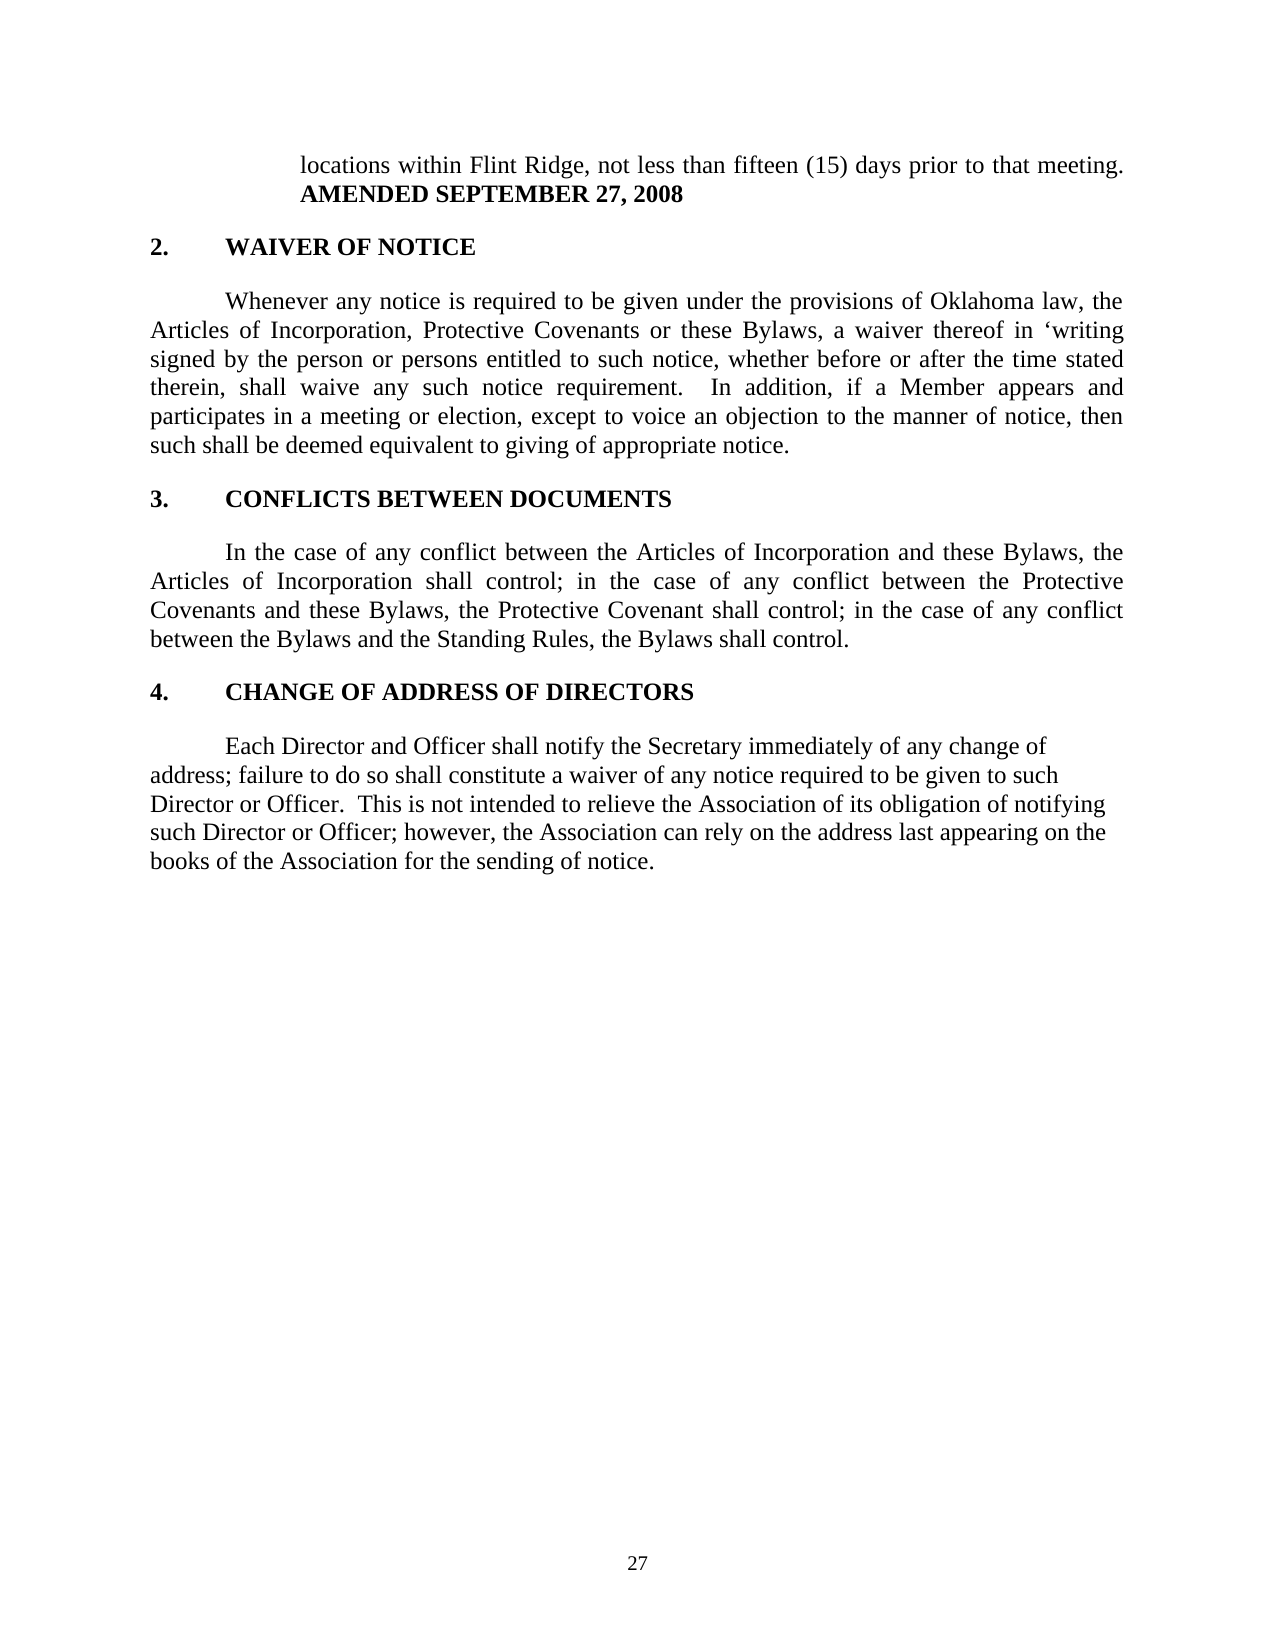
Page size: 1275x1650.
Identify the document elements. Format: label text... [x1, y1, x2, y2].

text WAIVER OF NOTICE [150, 232, 1125, 261]
text Each Director and Officer shall notify the Secretary immediately of any change of address; failure to do so shall constitute a waiver of any notice required to be given to such Director or Officer. This is not intended to relieve the Association of its obligation of notifying such Director or Officer; however, the Association can rely on the address last appearing on the books of the Association for the sending of notice. [150, 731, 1125, 875]
text Whenever any notice is required to be given under the provisions of Oklahoma law, the Articles of Incorporation, Protective Covenants or these Bylaws, a waiver thereof in ‘writing signed by the person or persons entitled to such notice, whether before or after the time stated therein, shall waive any such notice requirement. In addition, if a Member appears and participates in a meeting or election, except to voice an objection to the manner of notice, then such shall be deemed equivalent to giving of appropriate notice. [150, 286, 1125, 459]
text CONFLICTS BETWEEN DOCUMENTS [150, 484, 1125, 512]
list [225, 150, 1125, 207]
text CHANGE OF ADDRESS OF DIRECTORS [150, 677, 1125, 706]
text In the case of any conflict between the Articles of Incorporation and these Bylaws, the Articles of Incorporation shall control; in the case of any conflict between the Protective Covenants and these Bylaws, the Protective Covenant shall control; in the case of any conflict between the Bylaws and the Standing Rules, the Bylaws shall control. [150, 537, 1125, 652]
